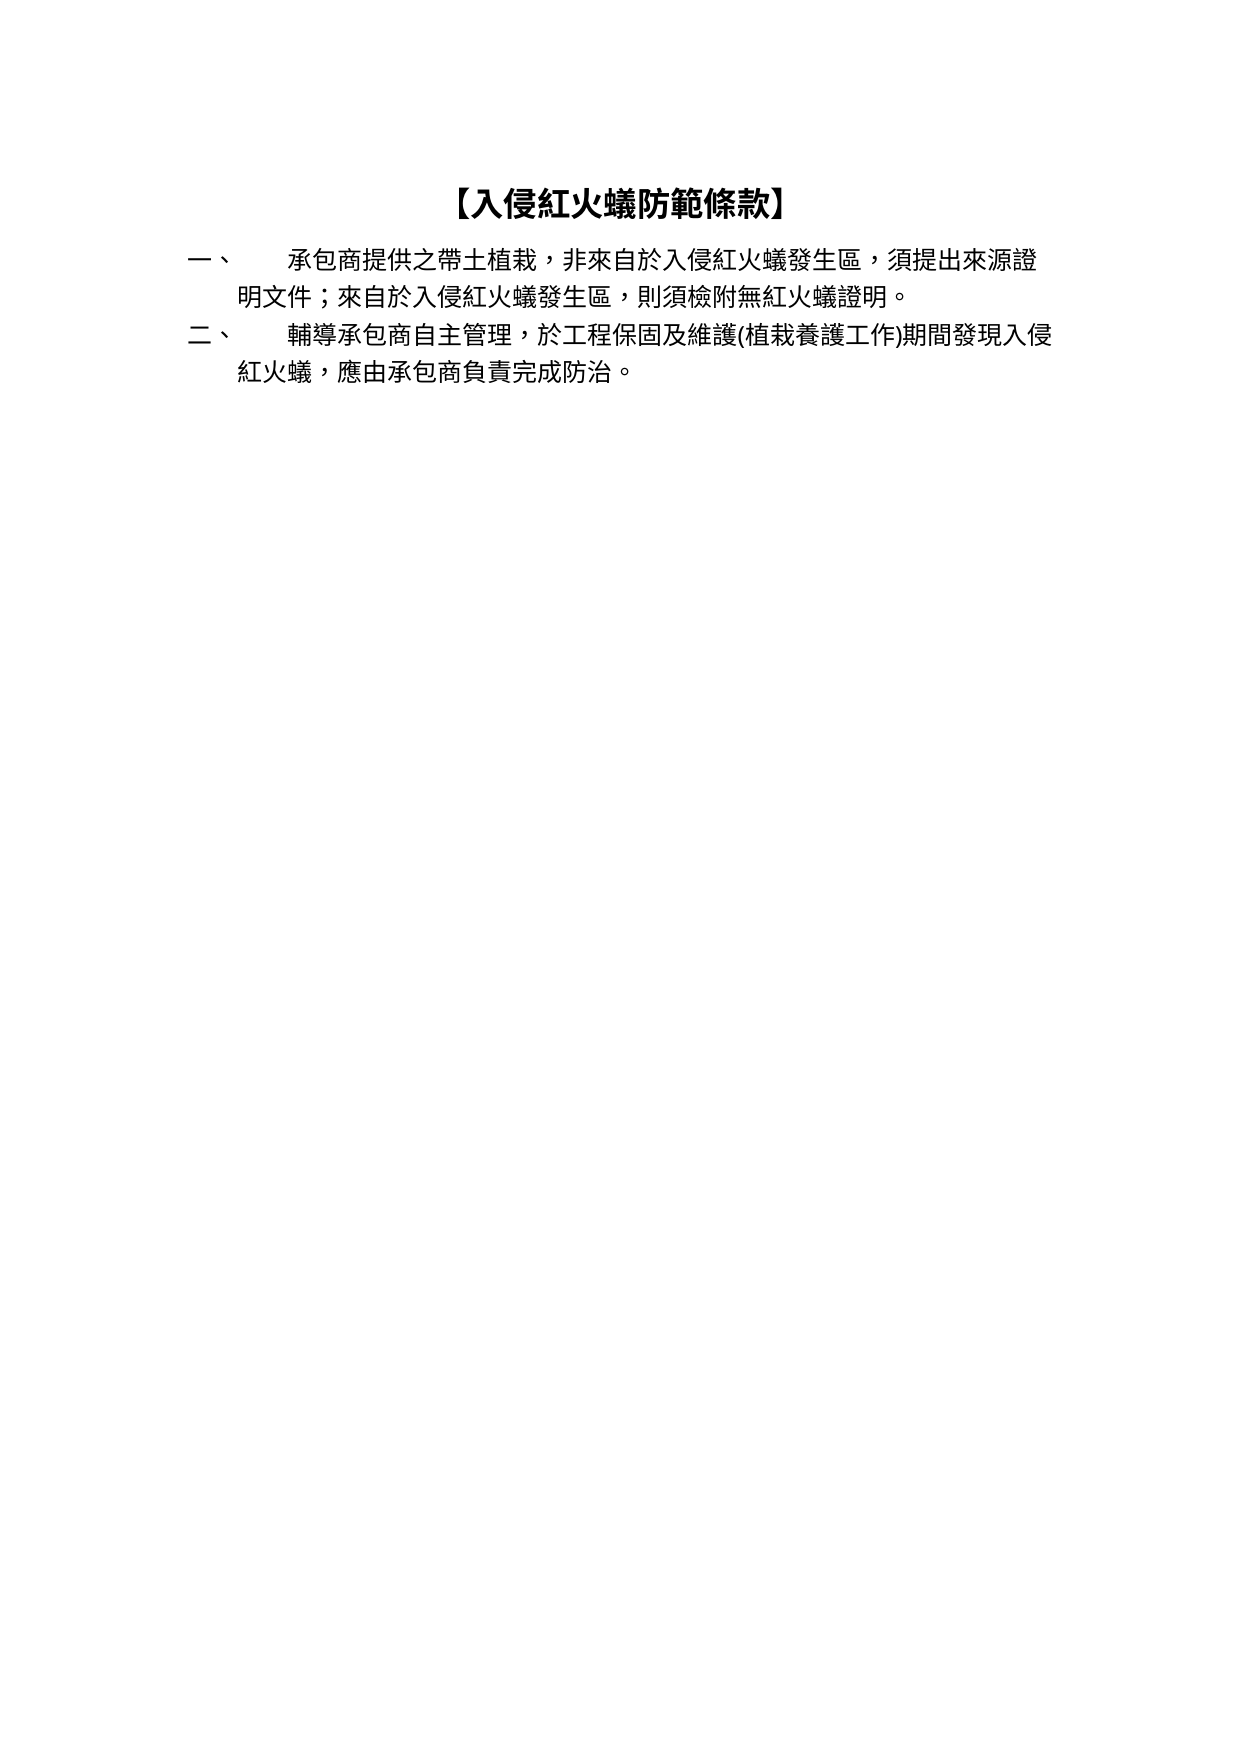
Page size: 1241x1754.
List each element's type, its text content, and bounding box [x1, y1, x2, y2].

list 承包商提供之帶土植栽，非來自於入侵紅火蟻發生區，須提出來源證明文件；來自於入侵紅火蟻發生區，則須檢附無紅火蟻證明。 [187, 239, 1053, 314]
list 輔導承包商自主管理，於工程保固及維護(植栽養護工作)期間發現入侵紅火蟻，應由承包商負責完成防治。 [187, 314, 1053, 389]
text 【入侵紅火蟻防範條款】 [187, 164, 1053, 239]
